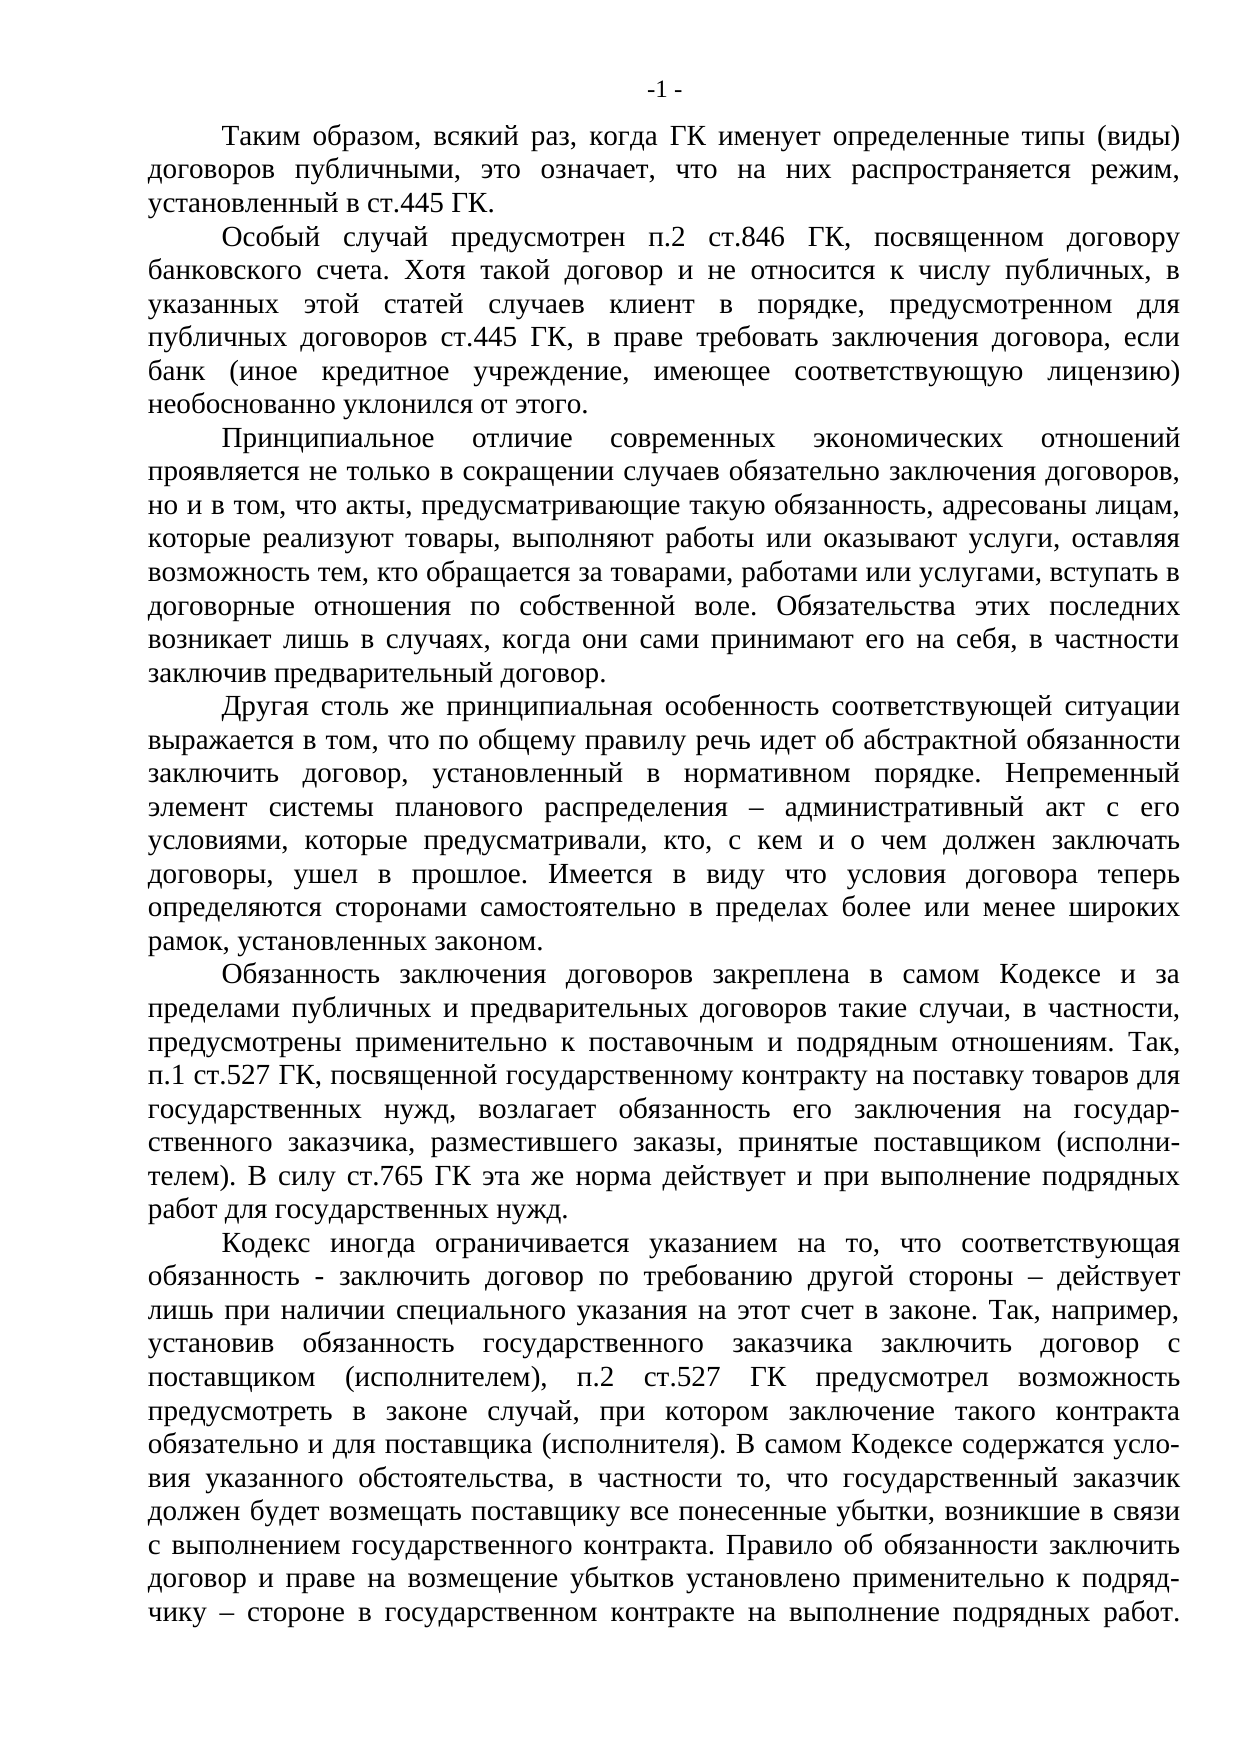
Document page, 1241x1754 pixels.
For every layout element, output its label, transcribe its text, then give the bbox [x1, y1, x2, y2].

text Особый случай предусмотрен п.2 ст.846 ГК, посвященном договору банковского счета. Хотя такой договор и не относится к числу публичных, в указанных этой статей случаев клиент в порядке, предусмотренном для публичных договоров ст.445 ГК, в праве требовать заключения договора, если банк (иное кредитное учреждение, имеющее соответствующую лицензию) необоснованно уклонился от этого. [148, 219, 1181, 420]
text Принципиальное отличие современных экономических отношений проявляется не только в сокращении случаев обязательно заключения договоров, но и в том, что акты, предусматривающие такую обязанность, адресованы лицам, которые реализуют товары, выполняют работы или оказывают услуги, оставляя возможность тем, кто обращается за товарами, работами или услугами, вступать в договорные отношения по собственной воле. Обязательства этих последних возникает лишь в случаях, когда они сами принимают его на себя, в частности заключив предварительный договор. [148, 420, 1181, 688]
text Другая столь же принципиальная особенность соответствующей ситуации выражается в том, что по общему правилу речь идет об абстрактной обязанности заключить договор, установленный в нормативном порядке. Непременный элемент системы планового распределения – административный акт с его условиями, которые предусматривали, кто, с кем и о чем должен заключать договоры, ушел в прошлое. Имеется в виду что условия договора теперь определяются сторонами самостоятельно в пределах более или менее широких рамок, установленных законом. [148, 688, 1181, 957]
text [148, 1225, 1181, 1627]
text Обязанность заключения договоров закреплена в самом Кодексе и за пределами публичных и предварительных договоров такие случаи, в частности, предусмотрены применительно к поставочным и подрядным отношениям. Так, п.1 ст.527 ГК, посвященной государственному контракту на поставку товаров для государственных нужд, возлагает обязанность его заключения на государ-ственного заказчика, разместившего заказы, принятые поставщиком (исполни-телем). В силу ст.765 ГК эта же норма действует и при выполнение подрядных работ для государственных нужд. [148, 957, 1181, 1225]
text Таким образом, всякий раз, когда ГК именует определенные типы (виды) договоров публичными, это означает, что на них распространяется режим, установленный в ст.445 ГК. [148, 118, 1181, 219]
